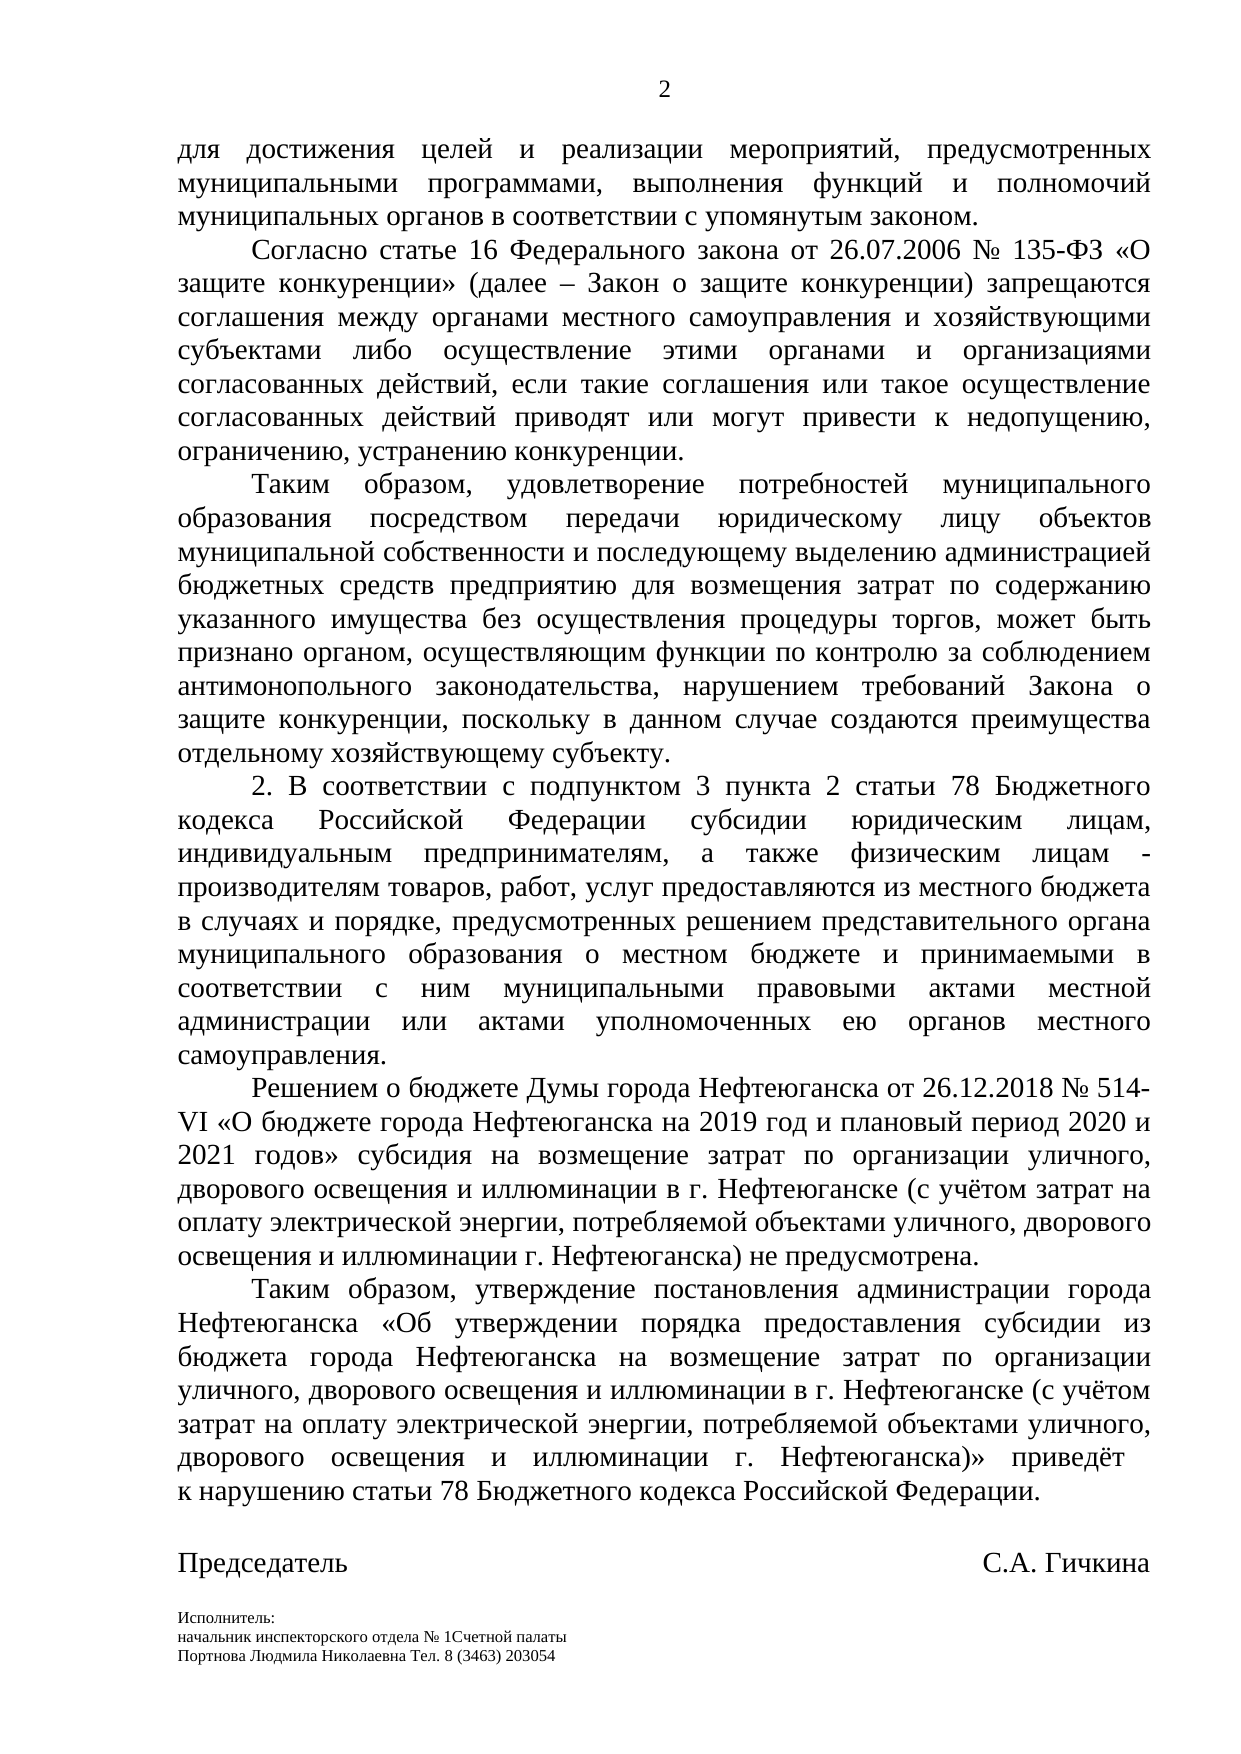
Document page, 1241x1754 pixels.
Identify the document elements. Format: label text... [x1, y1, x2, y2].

text Исполнитель: [177, 1608, 1152, 1627]
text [177, 131, 1152, 232]
text 2. В соответствии с подпунктом 3 пункта 2 статьи 78 Бюджетного кодекса Российской Федерации субсидии юридическим лицам, индивидуальным предпринимателям, а также физическим лицам - производителям товаров, работ, услуг предоставляются из местного бюджета в случаях и порядке, предусмотренных решением представительного органа муниципального образования о местном бюджете и принимаемыми в соответствии с ним муниципальными правовыми актами местной администрации или актами уполномоченных ею органов местного самоуправления. [177, 768, 1152, 1070]
text Таким образом, утверждение постановления администрации города Нефтеюганска «Об утверждении порядка предоставления субсидии из бюджета города Нефтеюганска на возмещение затрат по организации уличного, дворового освещения и иллюминации в г. Нефтеюганске (с учётом затрат на оплату электрической энергии, потребляемой объектами уличного, дворового освещения и иллюминации г. Нефтеюганска)» приведёт к нарушению статьи 78 Бюджетного кодекса Российской Федерации. [177, 1272, 1152, 1506]
text начальник инспекторского отдела № 1Счетной палаты [177, 1627, 1152, 1646]
text Решением о бюджете Думы города Нефтеюганска от 26.12.2018 № 514-VI «О бюджете города Нефтеюганска на 2019 год и плановый период 2020 и 2021 годов» субсидия на возмещение затрат по организации уличного, дворового освещения и иллюминации в г. Нефтеюганске (с учётом затрат на оплату электрической энергии, потребляемой объектами уличного, дворового освещения и иллюминации г. Нефтеюганска) не предусмотрена. [177, 1070, 1152, 1272]
text Председатель С.А. Гичкина [177, 1545, 1152, 1578]
text Портнова Людмила Николаевна Тел. 8 (3463) 203054 [177, 1646, 1152, 1665]
text Согласно статье 16 Федерального закона от 26.07.2006 № 135-ФЗ «О защите конкуренции» (далее – Закон о защите конкуренции) запрещаются соглашения между органами местного самоуправления и хозяйствующими субъектами либо осуществление этими органами и организациями согласованных действий, если такие соглашения или такое осуществление согласованных действий приводят или могут привести к недопущению, ограничению, устранению конкуренции. [177, 232, 1152, 467]
text Таким образом, удовлетворение потребностей муниципального образования посредством передачи юридическому лицу объектов муниципальной собственности и последующему выделению администрацией бюджетных средств предприятию для возмещения затрат по содержанию указанного имущества без осуществления процедуры торгов, может быть признано органом, осуществляющим функции по контролю за соблюдением антимонопольного законодательства, нарушением требований Закона о защите конкуренции, поскольку в данном случае создаются преимущества отдельному хозяйствующему субъекту. [177, 467, 1152, 768]
